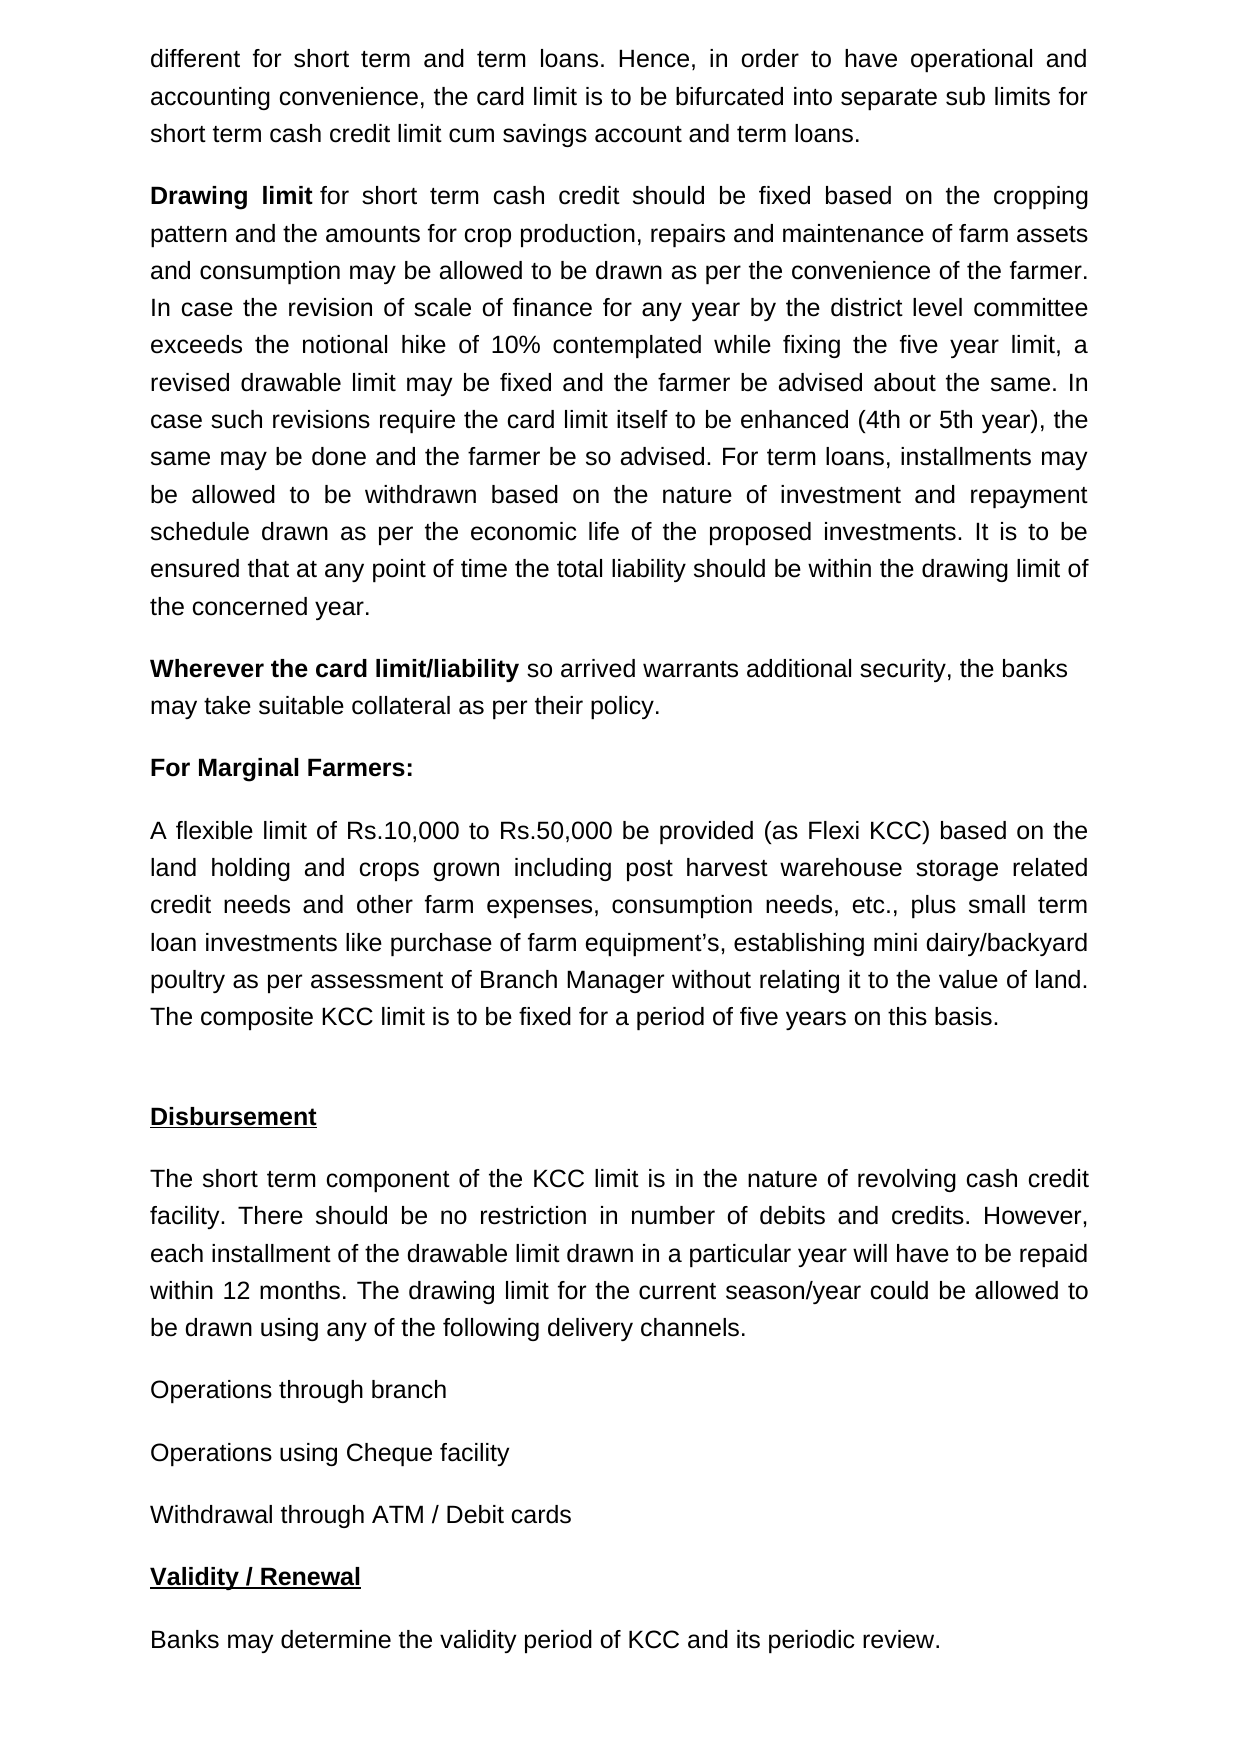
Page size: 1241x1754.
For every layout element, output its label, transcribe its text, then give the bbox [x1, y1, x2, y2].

subtitle Wherever the card limit/liability so arrived warrants additional security, the banks may take suitable collateral as per their policy. [150, 654, 1090, 720]
subtitle Withdrawal through ATM / Debit cards [150, 1500, 1090, 1529]
subtitle Validity / Renewal [150, 1562, 1090, 1591]
subtitle The short term component of the KCC limit is in the nature of revolving cash credit facility. There should be no restriction in number of debits and credits. However, each installment of the drawable limit drawn in a particular year will have to be repaid within 12 months. The drawing limit for the current season/year could be allowed to be drawn using any of the following delivery channels. [150, 1164, 1090, 1342]
subtitle Banks may determine the validity period of KCC and its periodic review. [150, 1624, 1090, 1653]
subtitle Operations through branch [150, 1375, 1090, 1404]
subtitle For Marginal Farmers: [150, 753, 1090, 782]
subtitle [150, 44, 1090, 148]
subtitle A flexible limit of Rs.10,000 to Rs.50,000 be provided (as Flexi KCC) based on the land holding and crops grown including post harvest warehouse storage related credit needs and other farm expenses, consumption needs, etc., plus small term loan investments like purchase of farm equipment’s, establishing mini dairy/backyard poultry as per assessment of Branch Manager without relating it to the value of land. The composite KCC limit is to be fixed for a period of five years on this basis. [150, 816, 1090, 1031]
subtitle Operations using Cheque facility [150, 1438, 1090, 1466]
subtitle Disbursement [150, 1064, 1090, 1130]
subtitle Drawing limit for short term cash credit should be fixed based on the cropping pattern and the amounts for crop production, repairs and maintenance of farm assets and consumption may be allowed to be drawn as per the convenience of the farmer. In case the revision of scale of finance for any year by the district level committee exceeds the notional hike of 10% contemplated while fixing the five year limit, a revised drawable limit may be fixed and the farmer be advised about the same. In case such revisions require the card limit itself to be enhanced (4th or 5th year), the same may be done and the farmer be so advised. For term loans, installments may be allowed to be withdrawn based on the nature of investment and repayment schedule drawn as per the economic life of the proposed investments. It is to be ensured that at any point of time the total liability should be within the drawing limit of the concerned year. [150, 181, 1090, 620]
